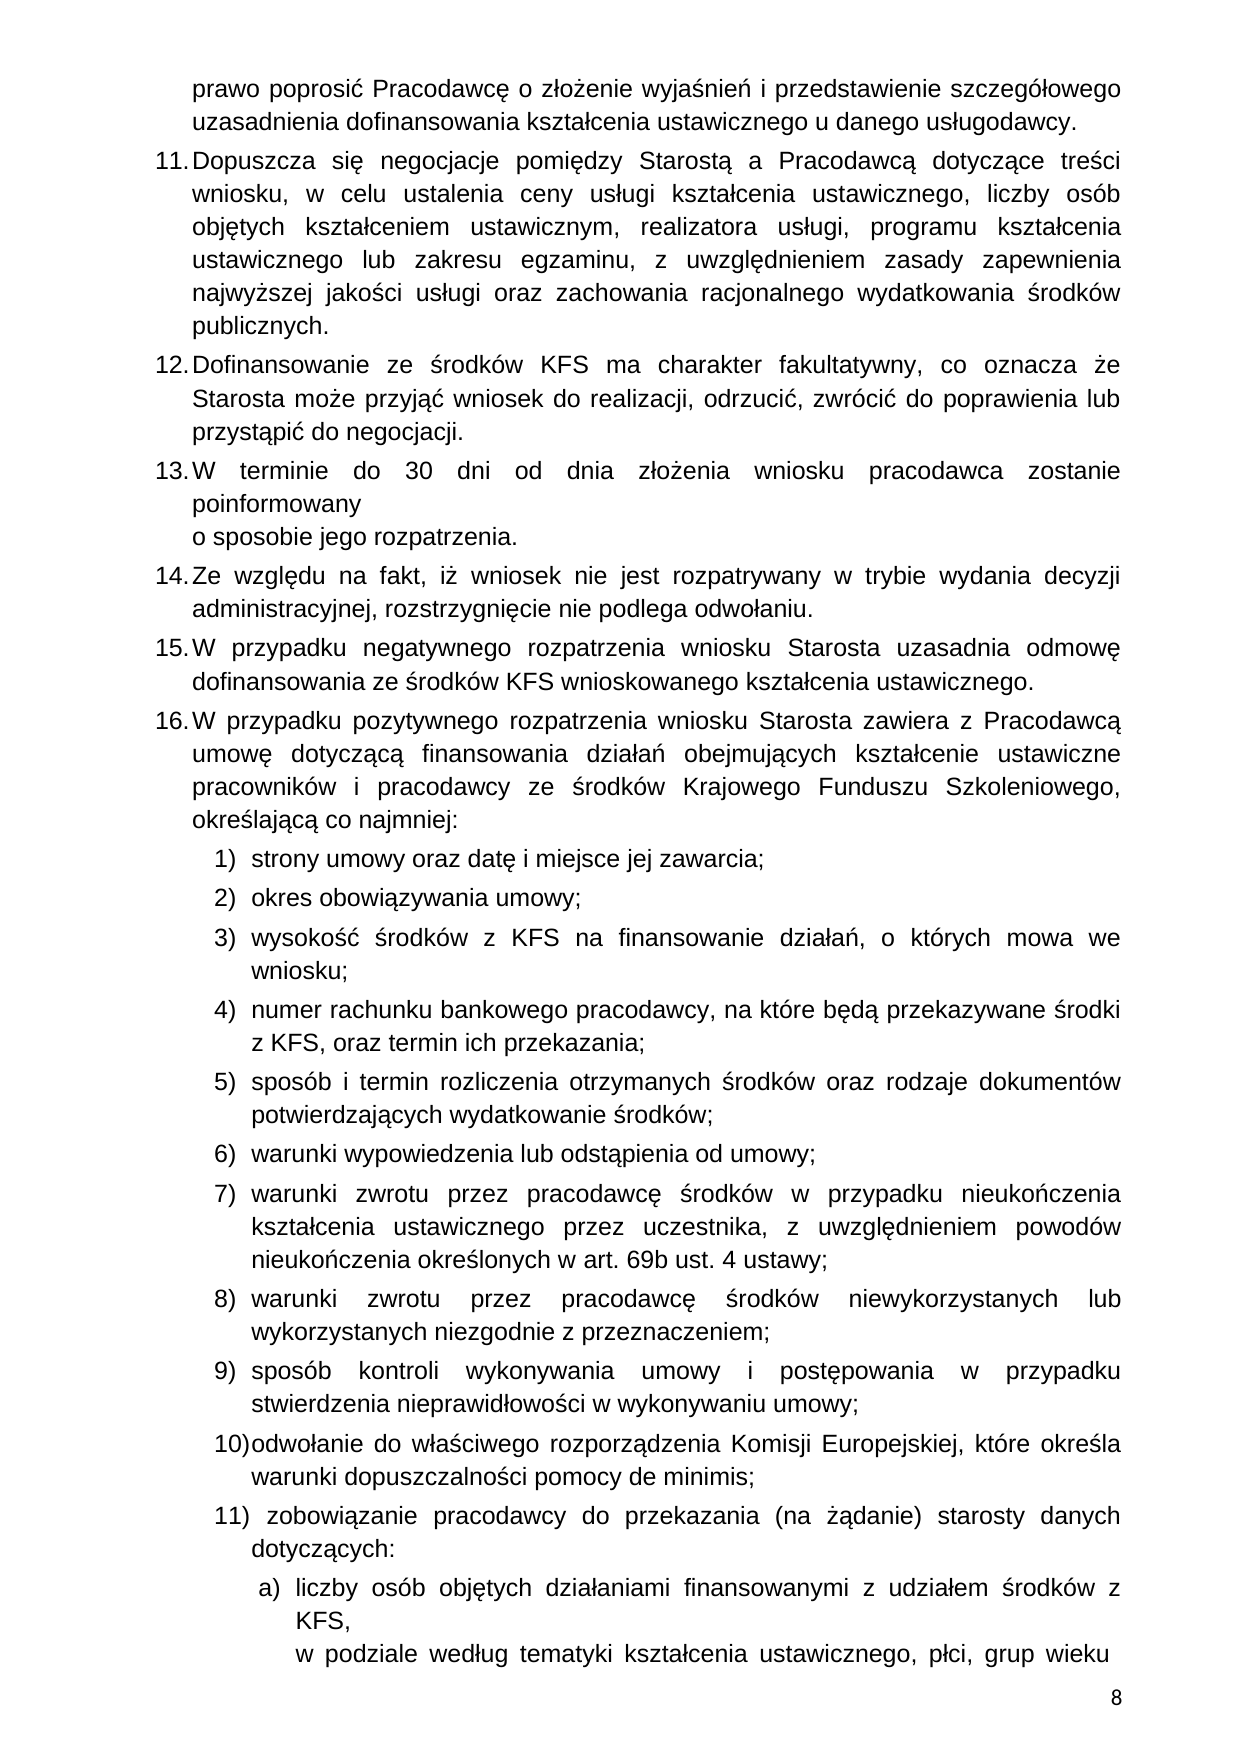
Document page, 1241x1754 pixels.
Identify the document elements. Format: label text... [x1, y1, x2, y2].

list W przypadku negatywnego rozpatrzenia wniosku Starosta uzasadnia odmowę dofinansowania ze środków KFS wnioskowanego kształcenia ustawicznego. [155, 633, 1122, 695]
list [258, 1573, 1122, 1668]
list Dopuszcza się negocjacje pomiędzy Starostą a Pracodawcą dotyczące treści wniosku, w celu ustalenia ceny usługi kształcenia ustawicznego, liczby osób objętych kształceniem ustawicznym, realizatora usługi, programu kształcenia ustawicznego lub zakresu egzaminu, z uwzględnieniem zasady zapewnienia najwyższej jakości usługi oraz zachowania racjonalnego wydatkowania środków publicznych. [155, 146, 1122, 340]
list strony umowy oraz datę i miejsce jej zawarcia; [214, 844, 1122, 873]
list warunki zwrotu przez pracodawcę środków w przypadku nieukończenia kształcenia ustawicznego przez uczestnika, z uwzględnieniem powodów nieukończenia określonych w art. 69b ust. 4 ustawy; [214, 1179, 1122, 1273]
list W terminie do 30 dni od dnia złożenia wniosku pracodawca zostanie poinformowany o sposobie jego rozpatrzenia. [155, 456, 1122, 551]
list Dofinansowanie ze środków KFS ma charakter fakultatywny, co oznacza że Starosta może przyjąć wniosek do realizacji, odrzucić, zwrócić do poprawienia lub przystąpić do negocjacji. [155, 351, 1122, 445]
list odwołanie do właściwego rozporządzenia Komisji Europejskiej, które określa warunki dopuszczalności pomocy de minimis; [214, 1429, 1122, 1490]
list Ze względu na fakt, iż wniosek nie jest rozpatrywany w trybie wydania decyzji administracyjnej, rozstrzygnięcie nie podlega odwołaniu. [155, 561, 1122, 623]
list numer rachunku bankowego pracodawcy, na które będą przekazywane środki z KFS, oraz termin ich przekazania; [214, 995, 1122, 1057]
list W przypadku pozytywnego rozpatrzenia wniosku Starosta zawiera z Pracodawcą umowę dotyczącą finansowania działań obejmujących kształcenie ustawiczne pracowników i pracodawcy ze środków Krajowego Funduszu Szkoleniowego, określającą co najmniej: [155, 706, 1122, 833]
list okres obowiązywania umowy; [214, 883, 1122, 912]
list sposób kontroli wykonywania umowy i postępowania w przypadku stwierdzenia nieprawidłowości w wykonywaniu umowy; [214, 1356, 1122, 1418]
list sposób i termin rozliczenia otrzymanych środków oraz rodzaje dokumentów potwierdzających wydatkowanie środków; [214, 1067, 1122, 1129]
list zobowiązanie pracodawcy do przekazania (na żądanie) starosty danych dotyczących: [214, 1501, 1122, 1563]
list wysokość środków z KFS na finansowanie działań, o których mowa we wniosku; [214, 923, 1122, 984]
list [155, 74, 1122, 136]
list warunki wypowiedzenia lub odstąpienia od umowy; [214, 1139, 1122, 1168]
list warunki zwrotu przez pracodawcę środków niewykorzystanych lub wykorzystanych niezgodnie z przeznaczeniem; [214, 1284, 1122, 1346]
